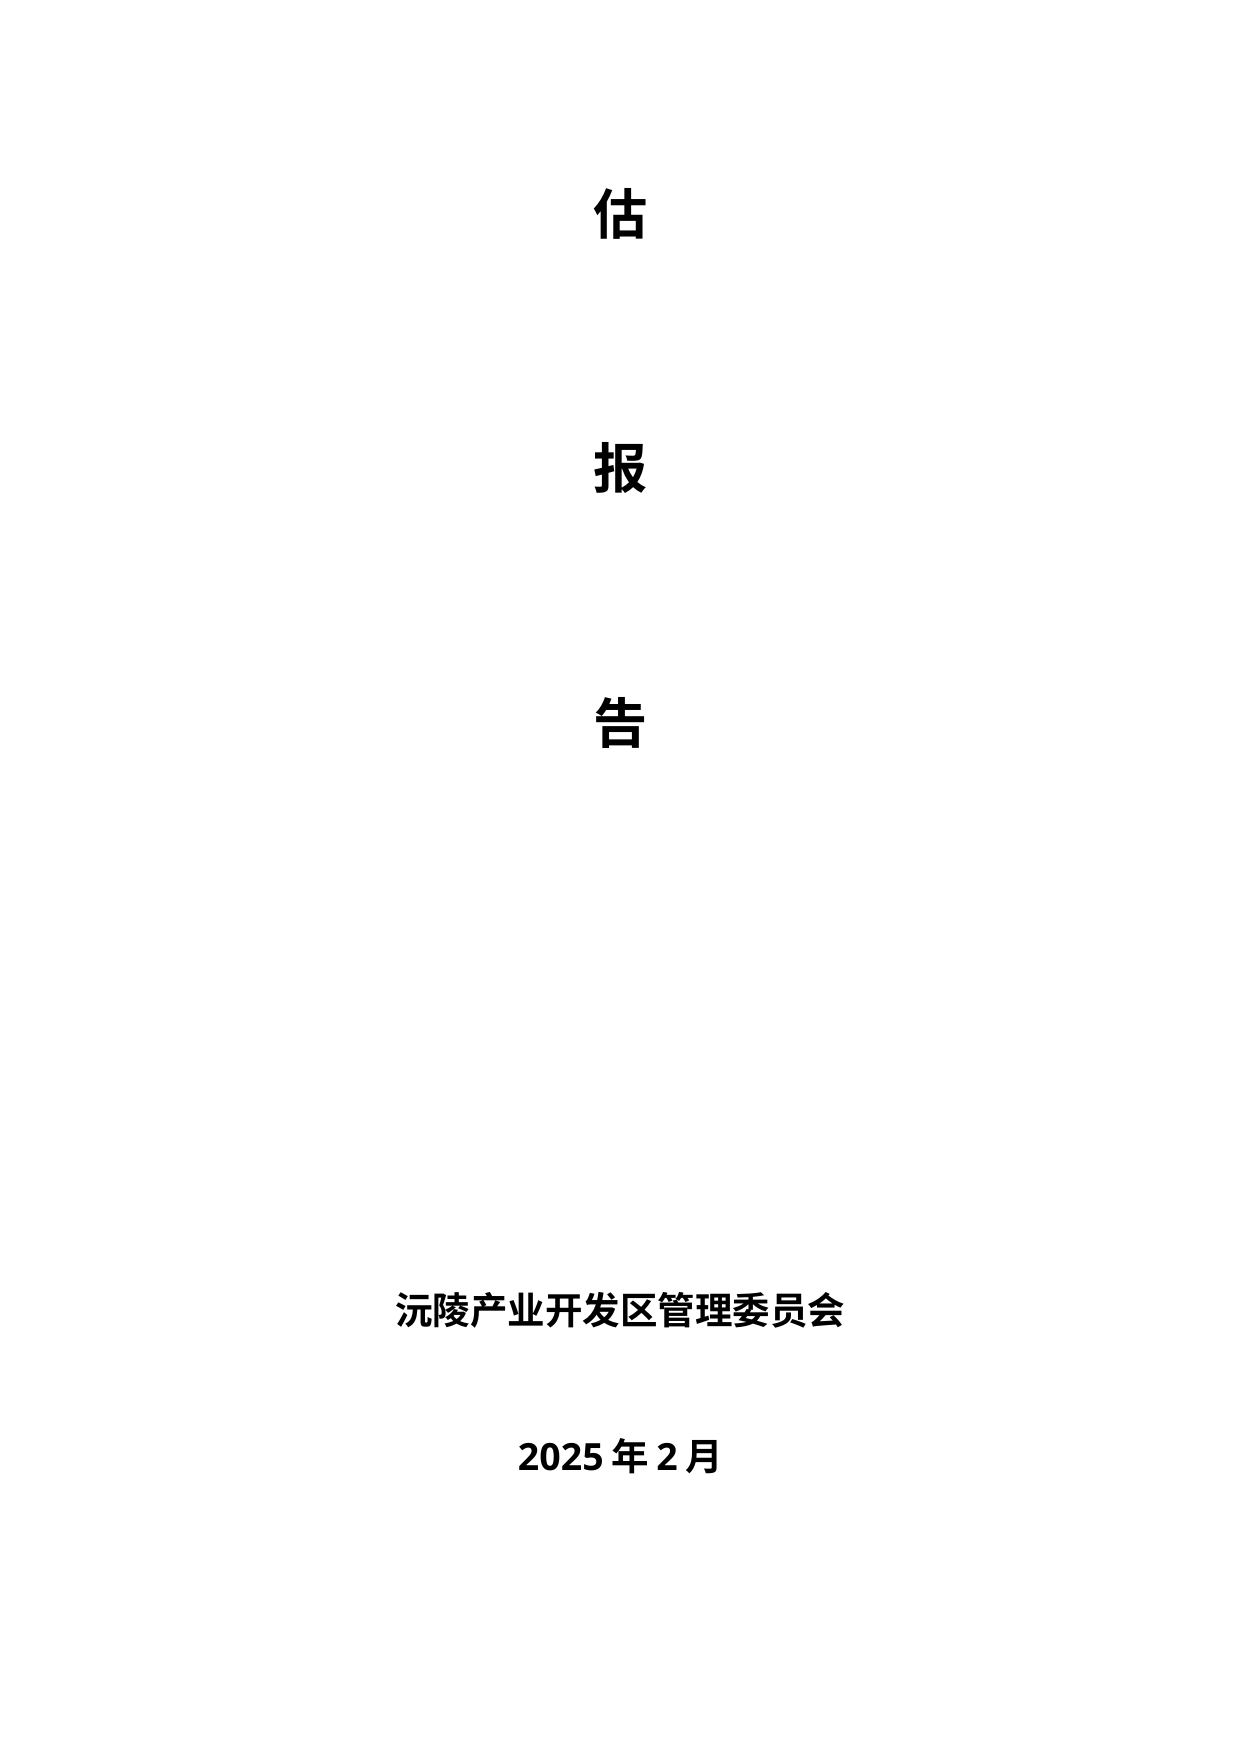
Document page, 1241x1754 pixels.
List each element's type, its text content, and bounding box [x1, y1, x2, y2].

text 报 [187, 416, 1053, 514]
text 2025年2月 [187, 1422, 1053, 1487]
text 沅陵产业开发区管理委员会 [187, 1276, 1053, 1341]
text 告 [187, 671, 1053, 768]
text 估 [187, 162, 1053, 259]
